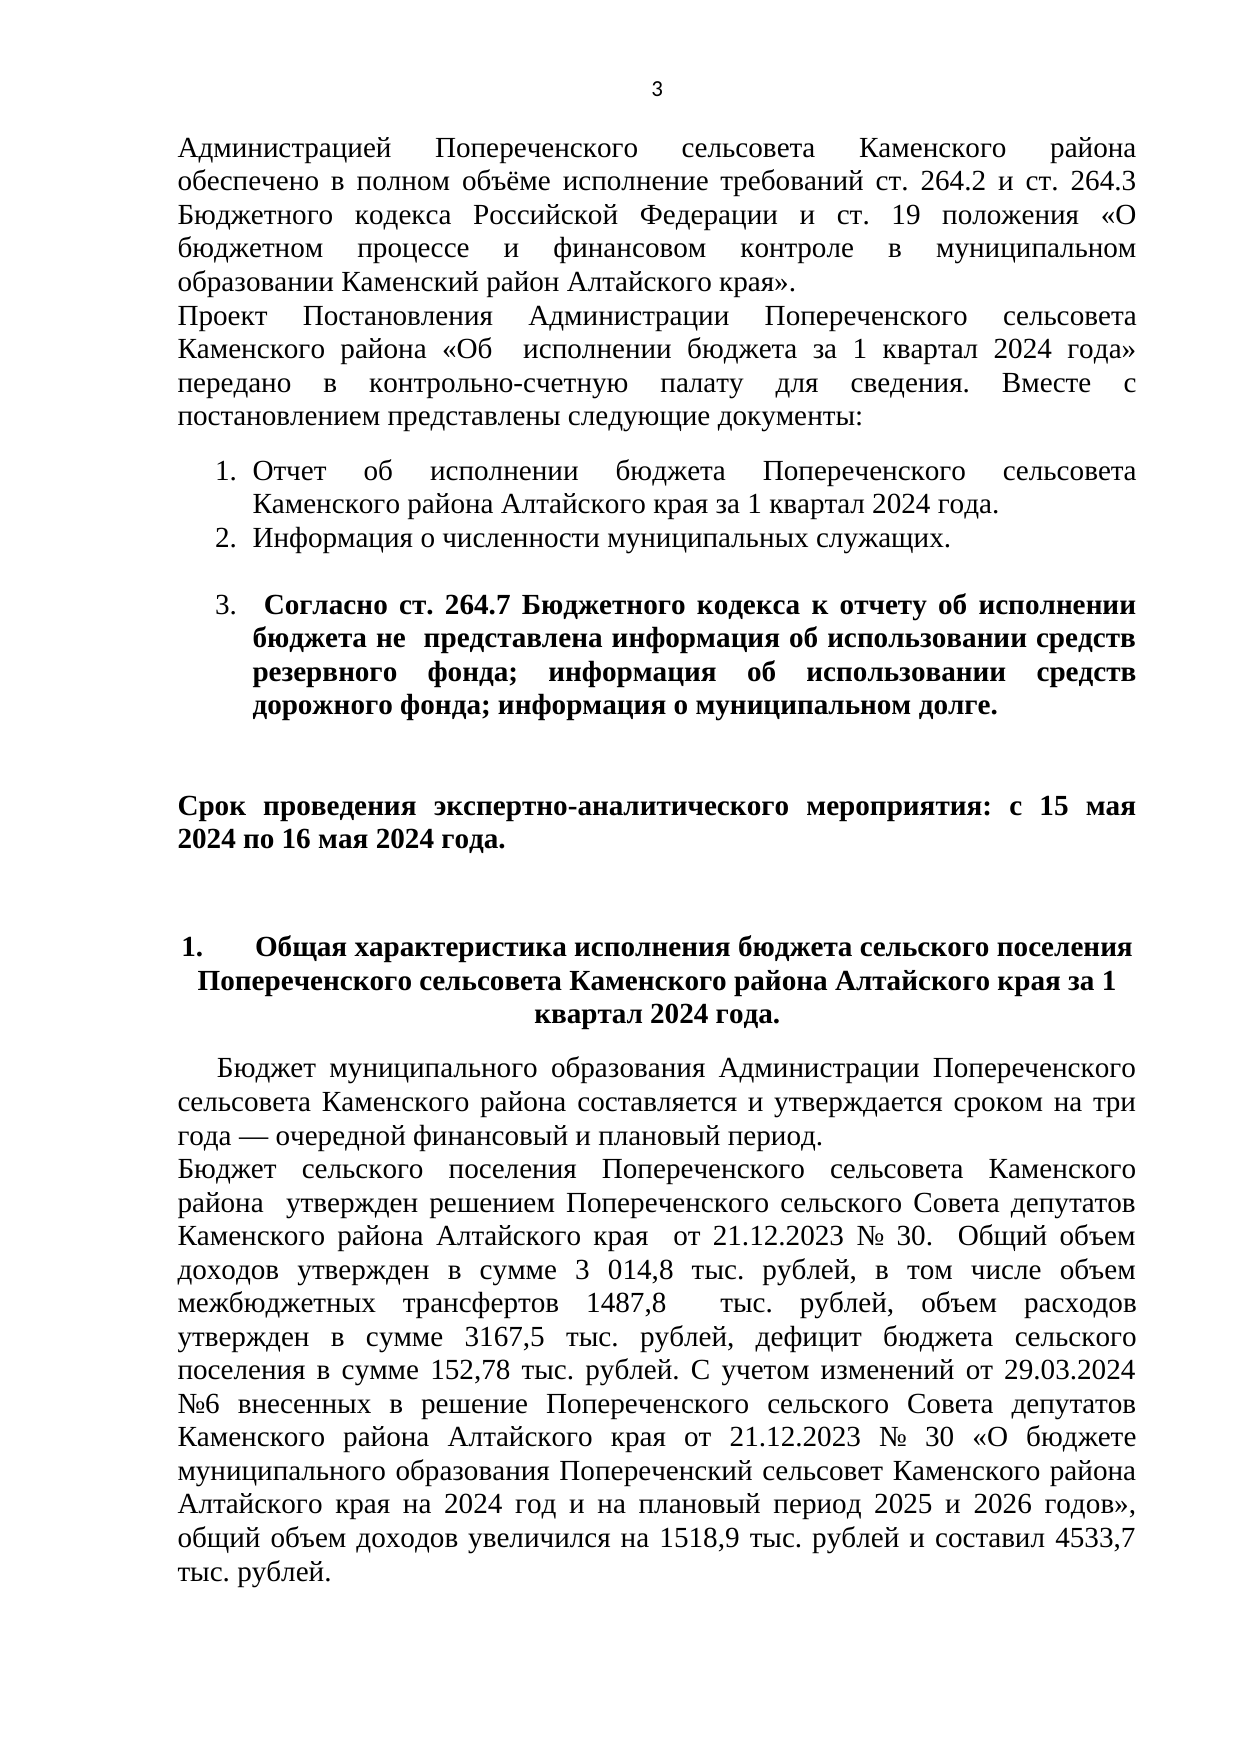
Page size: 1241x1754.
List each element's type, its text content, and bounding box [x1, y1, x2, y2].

text Бюджет сельского поселения Попереченского сельсовета Каменского района утвержден решением Попереченского сельского Совета депутатов Каменского района Алтайского края от 21.12.2023 № 30. Общий объем доходов утвержден в сумме 3 014,8 тыс. рублей, в том числе объем межбюджетных трансфертов 1487,8 тыс. рублей, объем расходов утвержден в сумме 3167,5 тыс. рублей, дефицит бюджета сельского поселения в сумме 152,78 тыс. рублей. С учетом изменений от 29.03.2024 №6 внесенных в решение Попереченского сельского Совета депутатов Каменского района Алтайского края от 21.12.2023 № 30 «О бюджете муниципального образования Попереченский сельсовет Каменского района Алтайского края на 2024 год и на плановый период 2025 и 2026 годов», общий объем доходов увеличился на 1518,9 тыс. рублей и составил 4533,7 тыс. рублей. [177, 1151, 1137, 1587]
text Срок проведения экспертно-аналитического мероприятия: с 15 мая 2024 по 16 мая 2024 года. [177, 788, 1137, 855]
text Проект Постановления Администрации Попереченского сельсовета Каменского района «Об исполнении бюджета за 1 квартал 2024 года» передано в контрольно-счетную палату для сведения. Вместе с постановлением представлены следующие документы: [177, 298, 1137, 432]
list Согласно ст. 264.7 Бюджетного кодекса к отчету об исполнении бюджета не представлена информация об использовании средств резервного фонда; информация об использовании средств дорожного фонда; информация о муниципальном долге. [215, 587, 1137, 721]
list Информация о численности муниципальных служащих. [215, 520, 1137, 553]
text Администрацией Попереченского сельсовета Каменского района обеспечено в полном объёме исполнение требований ст. 264.2 и ст. 264.3 Бюджетного кодекса Российской Федерации и ст. 19 положения «О бюджетном процессе и финансовом контроле в муниципальном образовании Каменский район Алтайского края». [177, 130, 1137, 298]
text 1. Общая характеристика исполнения бюджета сельского поселения Попереченского сельсовета Каменского района Алтайского края за 1 квартал 2024 года. [177, 929, 1137, 1030]
text Бюджет муниципального образования Администрации Попереченского сельсовета Каменского района составляется и утверждается сроком на три года — очередной финансовый и плановый период. [177, 1051, 1137, 1151]
list Отчет об исполнении бюджета Попереченского сельсовета Каменского района Алтайского края за 1 квартал 2024 года. [215, 453, 1137, 520]
